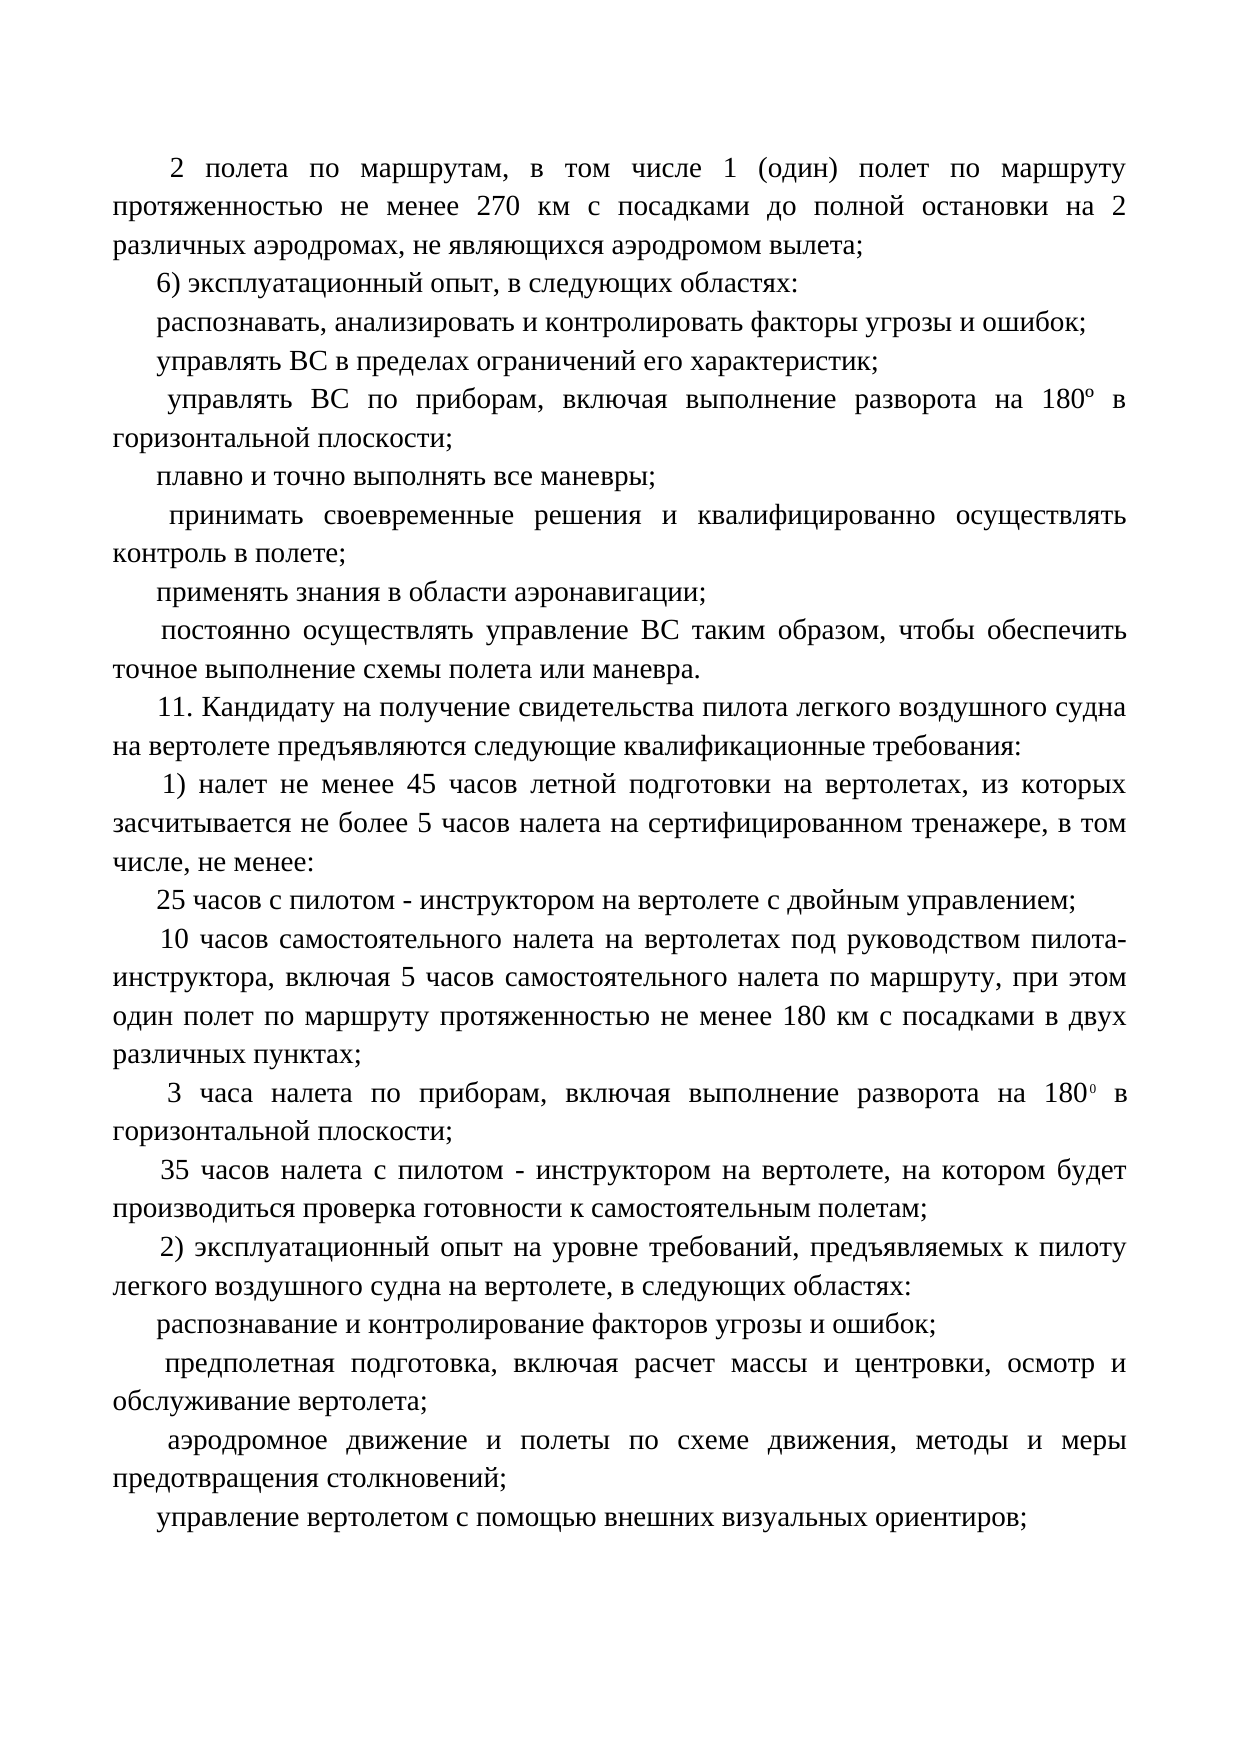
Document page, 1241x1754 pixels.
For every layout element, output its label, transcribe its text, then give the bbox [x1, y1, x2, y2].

text 11. Кандидату на получение свидетельства пилота легкого воздушного судна на вертолете предъявляются следующие квалификационные требования: [112, 689, 1128, 762]
text 10 часов самостоятельного налета на вертолетах под руководством пилота-инструктора, включая 5 часов самостоятельного налета по маршруту, при этом один полет по маршруту протяженностью не менее 180 км с посадками в двух различных пунктах; [112, 921, 1128, 1070]
text 35 часов налета с пилотом - инструктором на вертолете, на котором будет производиться проверка готовности к самостоятельным полетам; [112, 1152, 1128, 1224]
text 1) налет не менее 45 часов летной подготовки на вертолетах, из которых засчитывается не более 5 часов налета на сертифицированном тренажере, в том числе, не менее: [112, 767, 1128, 877]
text 3 часа налета по приборам, включая выполнение разворота на 1800 в горизонтальной плоскости; [112, 1075, 1128, 1147]
text управлять ВС по приборам, включая выполнение разворота на 180º в горизонтальной плоскости; [112, 381, 1128, 453]
text 25 часов с пилотом - инструктором на вертолете с двойным управлением; [112, 882, 1128, 916]
text 6) эксплуатационный опыт, в следующих областях: [112, 266, 1128, 299]
text принимать своевременные решения и квалифицированно осуществлять контроль в полете; [112, 497, 1128, 569]
text распознавание и контролирование факторов угрозы и ошибок; [112, 1306, 1128, 1340]
text распознавать, анализировать и контролировать факторы угрозы и ошибок; [112, 304, 1128, 338]
text 2) эксплуатационный опыт на уровне требований, предъявляемых к пилоту легкого воздушного судна на вертолете, в следующих областях: [112, 1229, 1128, 1301]
text плавно и точно выполнять все маневры; [112, 458, 1128, 492]
text предполетная подготовка, включая расчет массы и центровки, осмотр и обслуживание вертолета; [112, 1345, 1128, 1417]
text управлять ВС в пределах ограничений его характеристик; [112, 343, 1128, 376]
text постоянно осуществлять управление ВС таким образом, чтобы обеспечить точное выполнение схемы полета или маневра. [112, 612, 1128, 684]
text 2 полета по маршрутам, в том числе 1 (один) полет по маршруту протяженностью не менее 270 км с посадками до полной остановки на 2 различных аэродромах, не являющихся аэродромом вылета; [112, 150, 1128, 261]
text применять знания в области аэронавигации; [112, 574, 1128, 607]
text управление вертолетом с помощью внешних визуальных ориентиров; [112, 1499, 1128, 1532]
text аэродромное движение и полеты по схеме движения, методы и меры предотвращения столкновений; [112, 1422, 1128, 1494]
